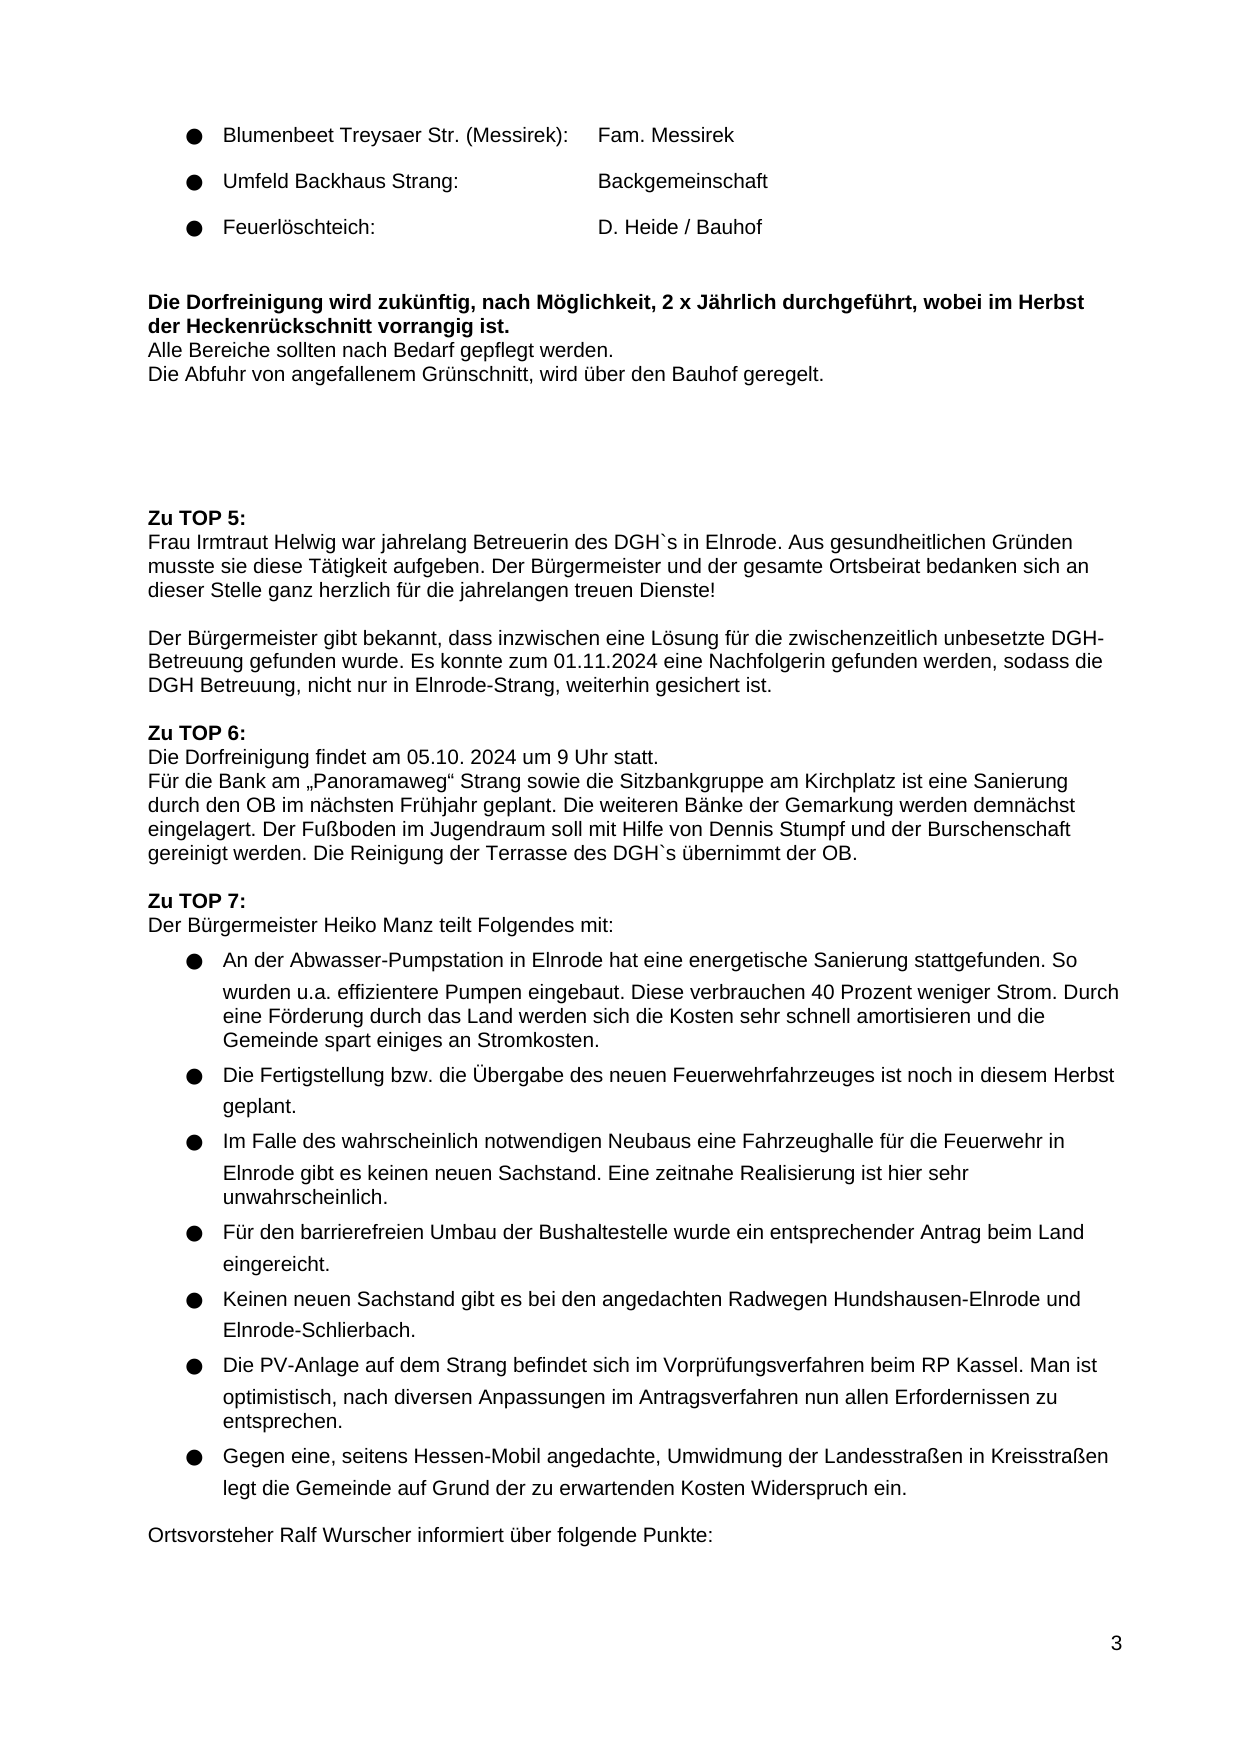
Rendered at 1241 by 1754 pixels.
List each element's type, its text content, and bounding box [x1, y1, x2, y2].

list Gegen eine, seitens Hessen-Mobil angedachte, Umwidmung der Landesstraßen in Kreisstraßen legt die Gemeinde auf Grund der zu erwartenden Kosten Widerspruch ein. [185, 1433, 1122, 1499]
text Zu TOP 6: [148, 721, 1122, 745]
list Im Falle des wahrscheinlich notwendigen Neubaus eine Fahrzeughalle für die Feuerwehr in Elnrode gibt es keinen neuen Sachstand. Eine zeitnahe Realisierung ist hier sehr unwahrscheinlich. [185, 1118, 1122, 1209]
list Die PV-Anlage auf dem Strang befindet sich im Vorprüfungsverfahren beim RP Kassel. Man ist optimistisch, nach diversen Anpassungen im Antragsverfahren nun allen Erfordernissen zu entsprechen. [185, 1342, 1122, 1433]
text Zu TOP 7: [148, 889, 1122, 913]
text Zu TOP 5: [148, 506, 1122, 529]
list Feuerlöschteich: D. Heide / Bauhof [185, 203, 1122, 246]
text Die Dorfreinigung wird zukünftig, nach Möglichkeit, 2 x Jährlich durchgeführt, wobei im Herbst der Heckenrückschnitt vorrangig ist. [148, 290, 1122, 338]
list Die Fertigstellung bzw. die Übergabe des neuen Feuerwehrfahrzeuges ist noch in diesem Herbst geplant. [185, 1051, 1122, 1118]
list Für den barrierefreien Umbau der Bushaltestelle wurde ein entsprechender Antrag beim Land eingereicht. [185, 1209, 1122, 1275]
text Ortsvorsteher Ralf Wurscher informiert über folgende Punkte: [148, 1523, 1122, 1547]
text Alle Bereiche sollten nach Bedarf gepflegt werden. [148, 338, 1122, 362]
list An der Abwasser-Pumpstation in Elnrode hat eine energetische Sanierung stattgefunden. So wurden u.a. effizientere Pumpen eingebaut. Diese verbrauchen 40 Prozent weniger Strom. Durch eine Förderung durch das Land werden sich die Kosten sehr schnell amortisieren und die Gemeinde spart einiges an Stromkosten. [185, 937, 1122, 1051]
list Umfeld Backhaus Strang: Backgemeinschaft [185, 157, 1122, 200]
text Die Dorfreinigung findet am 05.10. 2024 um 9 Uhr statt. [148, 745, 1122, 769]
text Der Bürgermeister Heiko Manz teilt Folgendes mit: [148, 913, 1122, 937]
list Blumenbeet Treysaer Str. (Messirek): Fam. Messirek [185, 111, 1122, 154]
text Der Bürgermeister gibt bekannt, dass inzwischen eine Lösung für die zwischenzeitlich unbesetzte DGH-Betreuung gefunden wurde. Es konnte zum 01.11.2024 eine Nachfolgerin gefunden werden, sodass die DGH Betreuung, nicht nur in Elnrode-Strang, weiterhin gesichert ist. [148, 625, 1122, 697]
text Für die Bank am „Panoramaweg“ Strang sowie die Sitzbankgruppe am Kirchplatz ist eine Sanierung durch den OB im nächsten Frühjahr geplant. Die weiteren Bänke der Gemarkung werden demnächst eingelagert. Der Fußboden im Jugendraum soll mit Hilfe von Dennis Stumpf und der Burschenschaft gereinigt werden. Die Reinigung der Terrasse des DGH`s übernimmt der OB. [148, 769, 1122, 865]
list Keinen neuen Sachstand gibt es bei den angedachten Radwegen Hundshausen-Elnrode und Elnrode-Schlierbach. [185, 1275, 1122, 1342]
text Die Abfuhr von angefallenem Grünschnitt, wird über den Bauhof geregelt. [148, 362, 1122, 386]
text Frau Irmtraut Helwig war jahrelang Betreuerin des DGH`s in Elnrode. Aus gesundheitlichen Gründen musste sie diese Tätigkeit aufgeben. Der Bürgermeister und der gesamte Ortsbeirat bedanken sich an dieser Stelle ganz herzlich für die jahrelangen treuen Dienste! [148, 529, 1122, 601]
